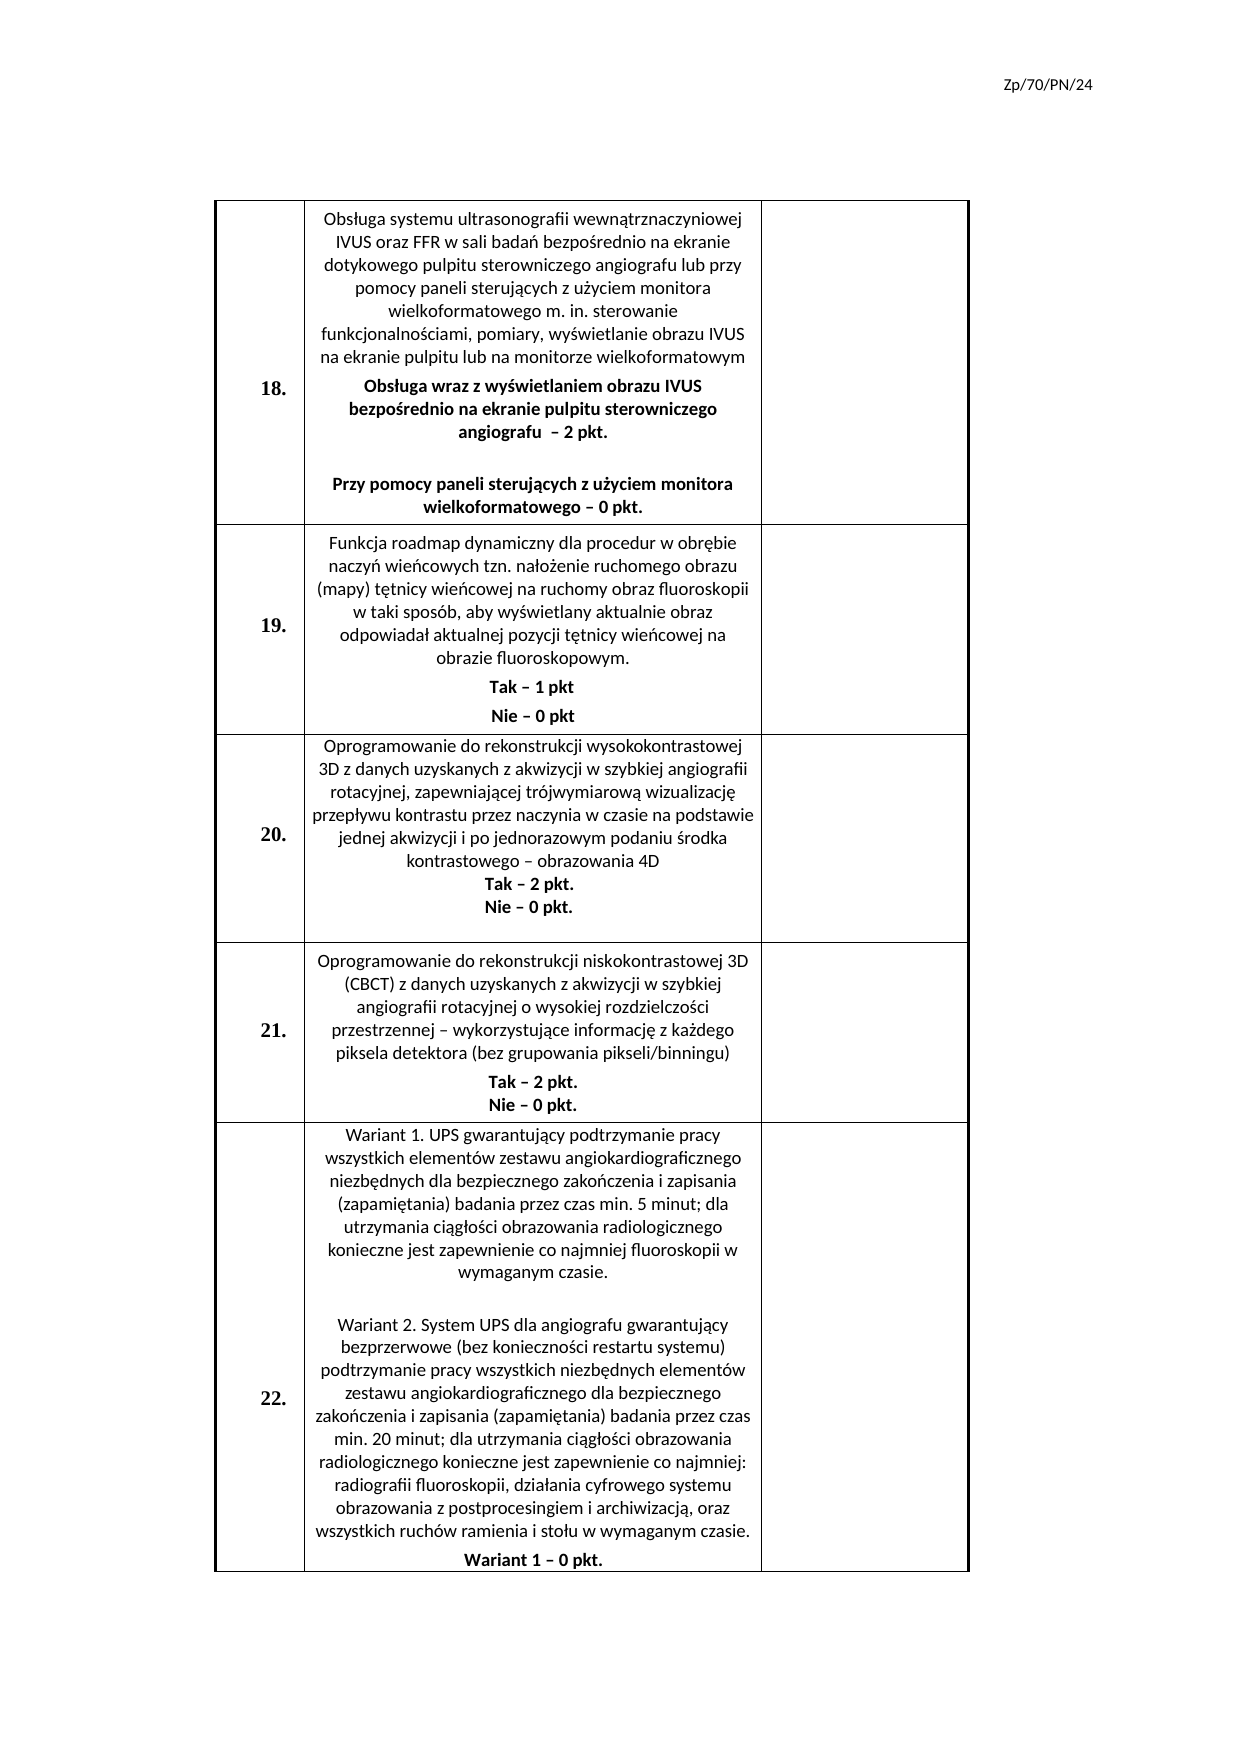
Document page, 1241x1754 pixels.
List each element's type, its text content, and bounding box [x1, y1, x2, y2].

table_cell Obsługa systemu ultrasonografii wewnątrznaczyniowej IVUS oraz FFR w sali badań bezpośrednio na ekranie dotykowego pulpitu sterowniczego angiografu lub przy pomocy paneli sterujących z użyciem monitora wielkoformatowego m. in. sterowanie funkcjonalnościami, pomiary, wyświetlanie obrazu IVUS na ekranie pulpitu lub na monitorze wielkoformatowym Obsługa wraz z wyświetlaniem obrazu IVUS bezpośrednio na ekranie pulpitu sterowniczego angiografu – 2 pkt. Przy pomocy paneli sterujących z użyciem monitora wielkoformatowego – 0 pkt. [305, 201, 761, 524]
table_cell [217, 943, 304, 1122]
table_cell Oprogramowanie do rekonstrukcji niskokontrastowej 3D (CBCT) z danych uzyskanych z akwizycji w szybkiej angiografii rotacyjnej o wysokiej rozdzielczości przestrzennej – wykorzystujące informację z każdego piksela detektora (bez grupowania pikseli/binningu) Tak – 2 pkt. Nie – 0 pkt. [305, 943, 761, 1122]
table_cell [762, 735, 967, 942]
table_cell Funkcja roadmap dynamiczny dla procedur w obrębie naczyń wieńcowych tzn. nałożenie ruchomego obrazu (mapy) tętnicy wieńcowej na ruchomy obraz fluoroskopii w taki sposób, aby wyświetlany aktualnie obraz odpowiadał aktualnej pozycji tętnicy wieńcowej na obrazie fluoroskopowym. Tak – 1 pkt Nie – 0 pkt [305, 525, 761, 733]
table_cell [217, 201, 304, 524]
table_cell [217, 735, 304, 942]
table_cell [762, 525, 967, 733]
table_cell [217, 1123, 304, 1571]
table_cell [217, 525, 304, 733]
table_cell [762, 201, 967, 524]
table_cell [762, 943, 967, 1122]
table_cell [762, 1123, 967, 1571]
table_cell Oprogramowanie do rekonstrukcji wysokokontrastowej 3D z danych uzyskanych z akwizycji w szybkiej angiografii rotacyjnej, zapewniającej trójwymiarową wizualizację przepływu kontrastu przez naczynia w czasie na podstawie jednej akwizycji i po jednorazowym podaniu środka kontrastowego – obrazowania 4D Tak – 2 pkt. Nie – 0 pkt. [305, 735, 761, 942]
